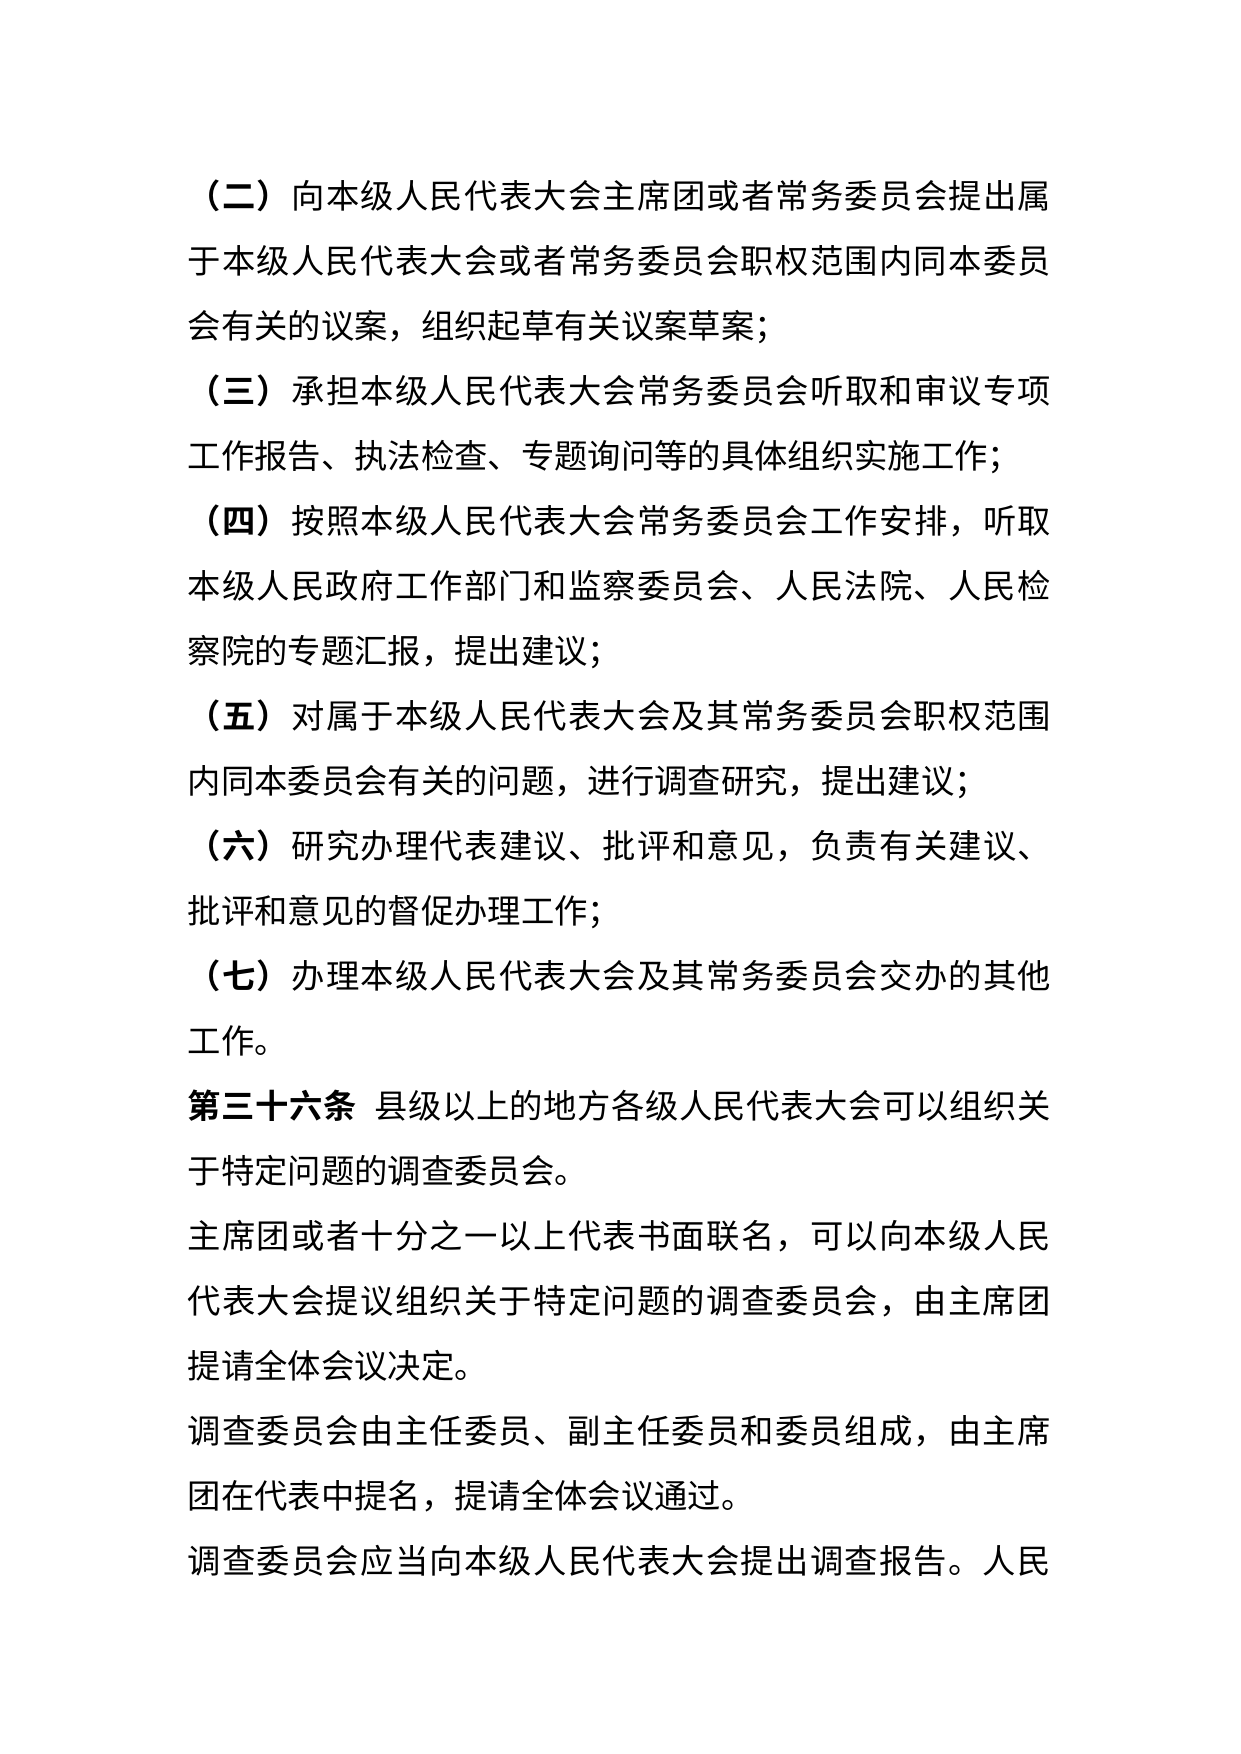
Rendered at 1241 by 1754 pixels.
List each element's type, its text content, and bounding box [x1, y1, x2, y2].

text （五）对属于本级人民代表大会及其常务委员会职权范围内同本委员会有关的问题，进行调查研究，提出建议； [187, 682, 1053, 812]
text 主席团或者十分之一以上代表书面联名，可以向本级人民代表大会提议组织关于特定问题的调查委员会，由主席团提请全体会议决定。 [187, 1202, 1053, 1397]
text （四）按照本级人民代表大会常务委员会工作安排，听取本级人民政府工作部门和监察委员会、人民法院、人民检察院的专题汇报，提出建议； [187, 487, 1053, 682]
text （七）办理本级人民代表大会及其常务委员会交办的其他工作。 [187, 942, 1053, 1072]
text （六）研究办理代表建议、批评和意见，负责有关建议、批评和意见的督促办理工作； [187, 812, 1053, 942]
text 第三十六条 县级以上的地方各级人民代表大会可以组织关于特定问题的调查委员会。 [187, 1072, 1053, 1202]
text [187, 1527, 1053, 1592]
text 调查委员会由主任委员、副主任委员和委员组成，由主席团在代表中提名，提请全体会议通过。 [187, 1397, 1053, 1527]
text （三）承担本级人民代表大会常务委员会听取和审议专项工作报告、执法检查、专题询问等的具体组织实施工作； [187, 357, 1053, 487]
text （二）向本级人民代表大会主席团或者常务委员会提出属于本级人民代表大会或者常务委员会职权范围内同本委员会有关的议案，组织起草有关议案草案； [187, 162, 1053, 357]
